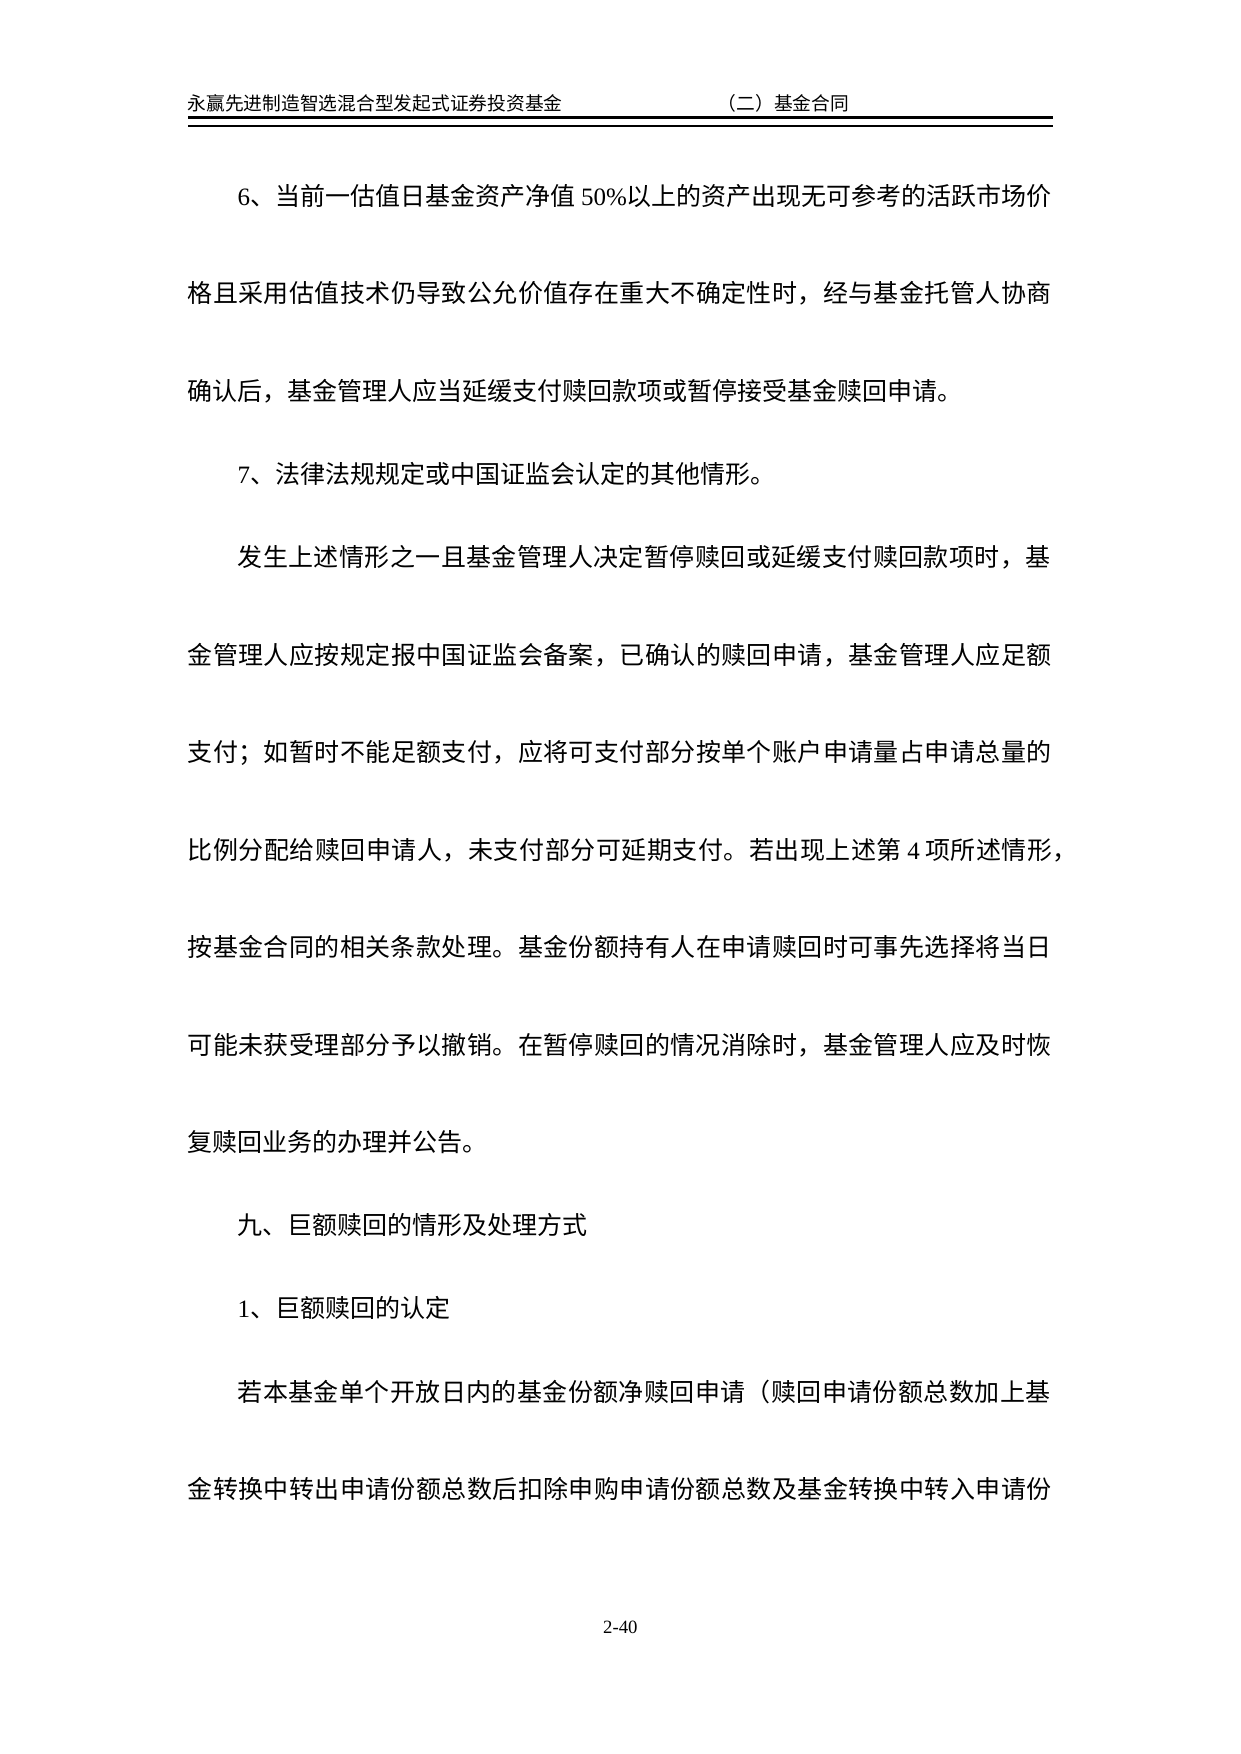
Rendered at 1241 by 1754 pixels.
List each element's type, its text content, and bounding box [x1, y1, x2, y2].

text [187, 1358, 1053, 1520]
text 1、巨额赎回的认定 [187, 1274, 1053, 1339]
text 6、当前一估值日基金资产净值50%以上的资产出现无可参考的活跃市场价格且采用估值技术仍导致公允价值存在重大不确定性时，经与基金托管人协商确认后，基金管理人应当延缓支付赎回款项或暂停接受基金赎回申请。 [187, 162, 1053, 422]
text 7、法律法规规定或中国证监会认定的其他情形。 [187, 440, 1053, 505]
text 九、巨额赎回的情形及处理方式 [187, 1191, 1053, 1256]
text 发生上述情形之一且基金管理人决定暂停赎回或延缓支付赎回款项时，基金管理人应按规定报中国证监会备案，已确认的赎回申请，基金管理人应足额支付；如暂时不能足额支付，应将可支付部分按单个账户申请量占申请总量的比例分配给赎回申请人，未支付部分可延期支付。若出现上述第4项所述情形，按基金合同的相关条款处理。基金份额持有人在申请赎回时可事先选择将当日可能未获受理部分予以撤销。在暂停赎回的情况消除时，基金管理人应及时恢复赎回业务的办理并公告。 [187, 523, 1053, 1173]
